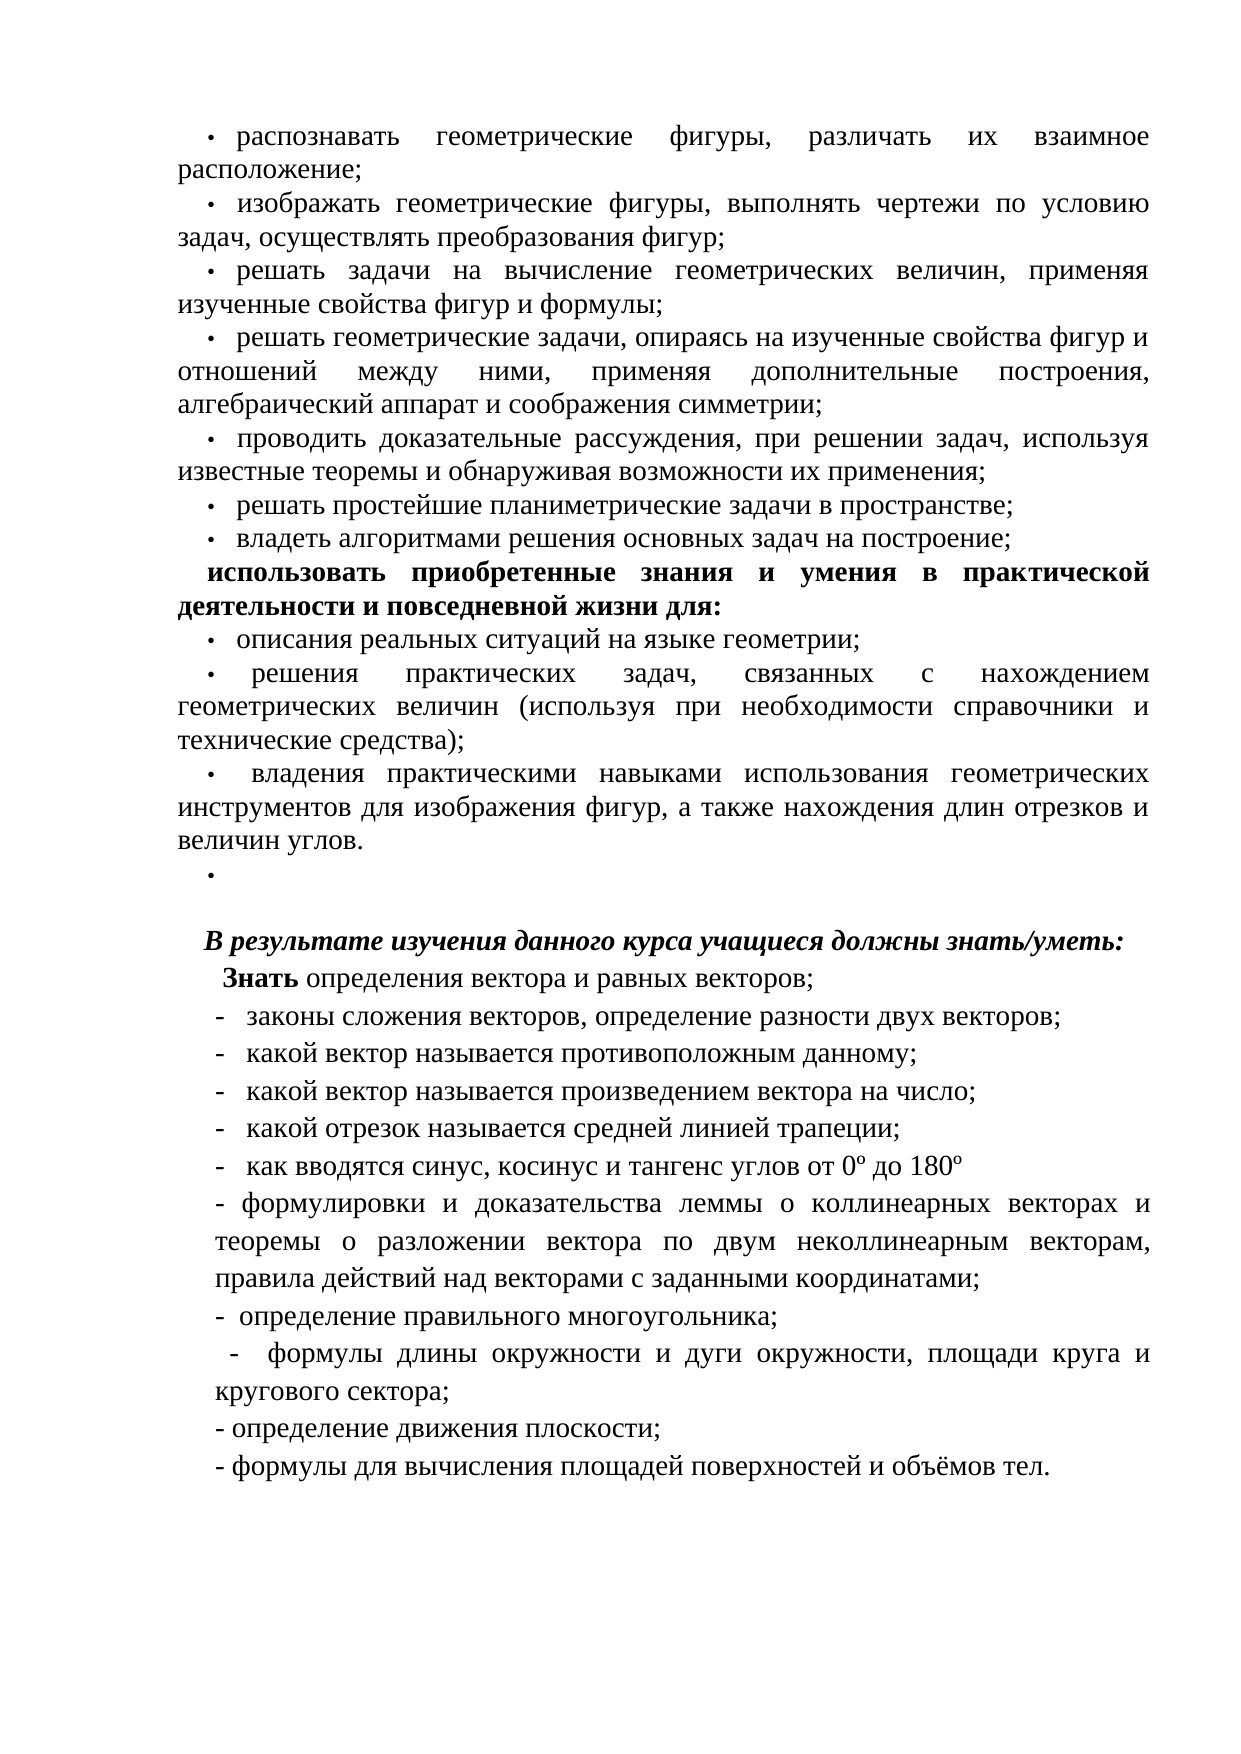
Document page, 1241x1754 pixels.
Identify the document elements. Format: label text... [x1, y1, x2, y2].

list решать геометрические задачи, опираясь на изученные свойства фигур и отношений между ними, применяя дополнительные построения, алгебраический аппарат и соображения симметрии; [177, 319, 1149, 420]
list владения практическими навыками использования геометрических инструментов для изображения фигур, а также нахождения длин отрезков и величин углов. [177, 755, 1149, 856]
list решения практических задач, связанных с нахождением геометрических величин (используя при необходимости справочники и технические средства); [177, 655, 1149, 755]
list распознавать геометрические фигуры, различать их взаимное расположение; [177, 118, 1149, 185]
list владеть алгоритмами решения основных задач на построение; [177, 521, 1149, 554]
text - законы сложения векторов, определение разности двух векторов; [215, 994, 1152, 1032]
text - как вводятся синус, косинус и тангенс углов от 0º до 180º [215, 1144, 1152, 1182]
text - какой вектор называется произведением вектора на число; [215, 1069, 1152, 1107]
list решать простейшие планиметрические задачи в пространстве; [177, 487, 1149, 521]
list описания реальных ситуаций на языке геометрии; [177, 621, 1149, 655]
text - формулировки и доказательства леммы о коллинеарных векторах и теоремы о разложении вектора по двум неколлинеарным векторам, правила действий над векторами с заданными координатами; [215, 1182, 1152, 1294]
text В результате изучения данного курса учащиеся должны знать/уметь: [177, 923, 1152, 957]
text Знать определения вектора и равных векторов; [215, 957, 1152, 994]
list изображать геометрические фигуры, выполнять чертежи по условию задач, осуществлять преобразования фигур; [177, 185, 1149, 252]
text - формулы для вычисления площадей поверхностей и объёмов тел. [215, 1444, 1152, 1482]
text - какой вектор называется противоположным данному; [215, 1032, 1152, 1069]
text - какой отрезок называется средней линией трапеции; [215, 1107, 1152, 1144]
text использовать приобретенные знания и умения в практической деятельности и повседневной жизни для: [177, 554, 1149, 621]
text - определение правильного многоугольника; [215, 1294, 1152, 1332]
text - формулы длины окружности и дуги окружности, площади круга и кругового сектора; [215, 1332, 1152, 1407]
list решать задачи на вычисление геометрических величин, применяя изученные свойства фигур и формулы; [177, 252, 1149, 319]
text - определение движения плоскости; [215, 1407, 1152, 1444]
list проводить доказательные рассуждения, при решении задач, используя известные теоремы и обнаруживая возможности их применения; [177, 420, 1149, 487]
